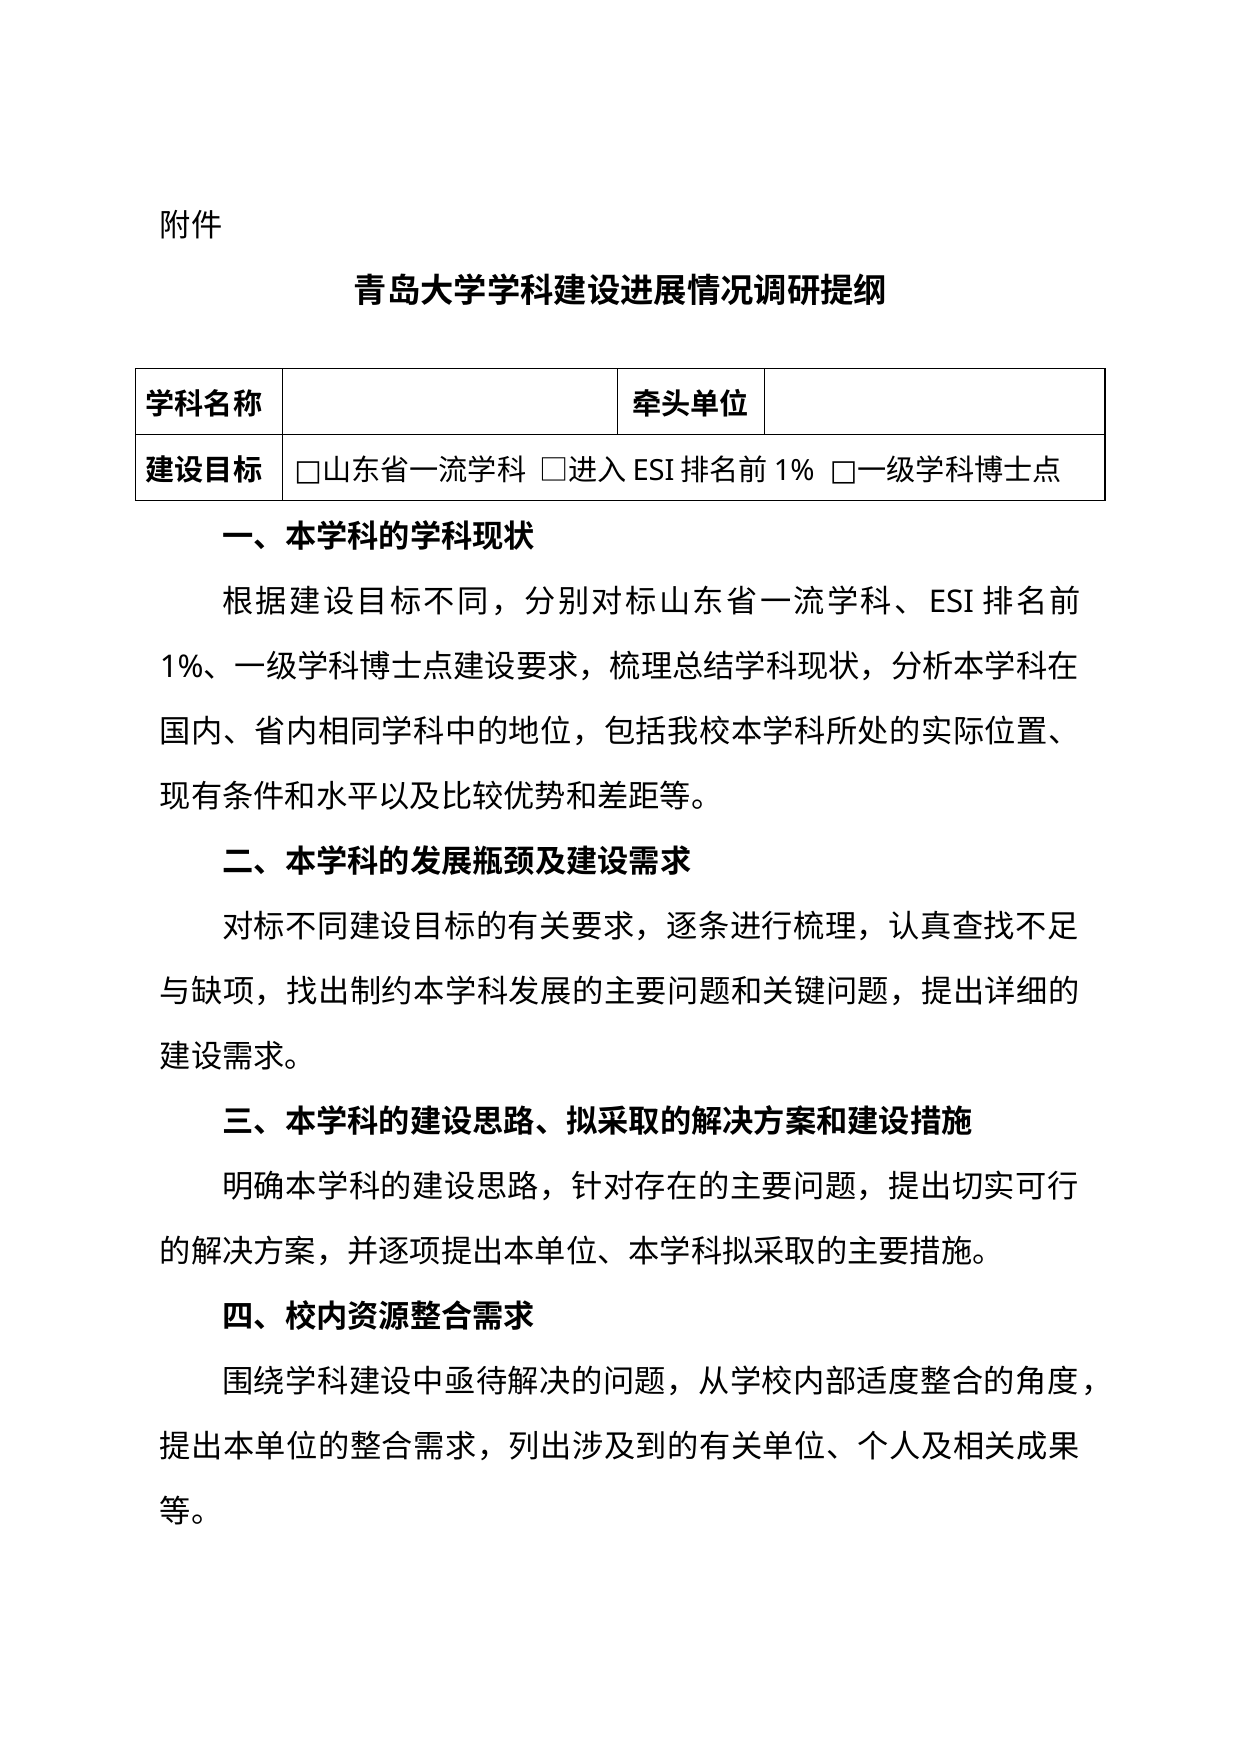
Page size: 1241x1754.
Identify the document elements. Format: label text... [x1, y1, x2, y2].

table_header [283, 369, 617, 434]
text 附件 [159, 190, 1081, 255]
text 三、本学科的建设思路、拟采取的解决方案和建设措施 [159, 1086, 1081, 1151]
text 明确本学科的建设思路，针对存在的主要问题，提出切实可行的解决方案，并逐项提出本单位、本学科拟采取的主要措施。 [159, 1151, 1081, 1281]
text 根据建设目标不同，分别对标山东省一流学科、ESI排名前1%、一级学科博士点建设要求，梳理总结学科现状，分析本学科在国内、省内相同学科中的地位，包括我校本学科所处的实际位置、现有条件和水平以及比较优势和差距等。 [159, 566, 1081, 826]
table_cell □山东省一流学科 □进入ESI排名前1% □一级学科博士点 [283, 435, 1104, 500]
text 四、校内资源整合需求 [159, 1281, 1081, 1346]
table_header 学科名称 [136, 369, 282, 434]
text 围绕学科建设中亟待解决的问题，从学校内部适度整合的角度，提出本单位的整合需求，列出涉及到的有关单位、个人及相关成果等。 [159, 1346, 1081, 1541]
text 对标不同建设目标的有关要求，逐条进行梳理，认真查找不足与缺项，找出制约本学科发展的主要问题和关键问题，提出详细的建设需求。 [159, 891, 1081, 1086]
table_header [765, 369, 1104, 434]
table_header 牵头单位 [618, 369, 764, 434]
text 青岛大学学科建设进展情况调研提纲 [159, 255, 1081, 320]
text 一、本学科的学科现状 [159, 501, 1081, 566]
table_cell 建设目标 [136, 435, 282, 500]
text 二、本学科的发展瓶颈及建设需求 [159, 826, 1081, 891]
